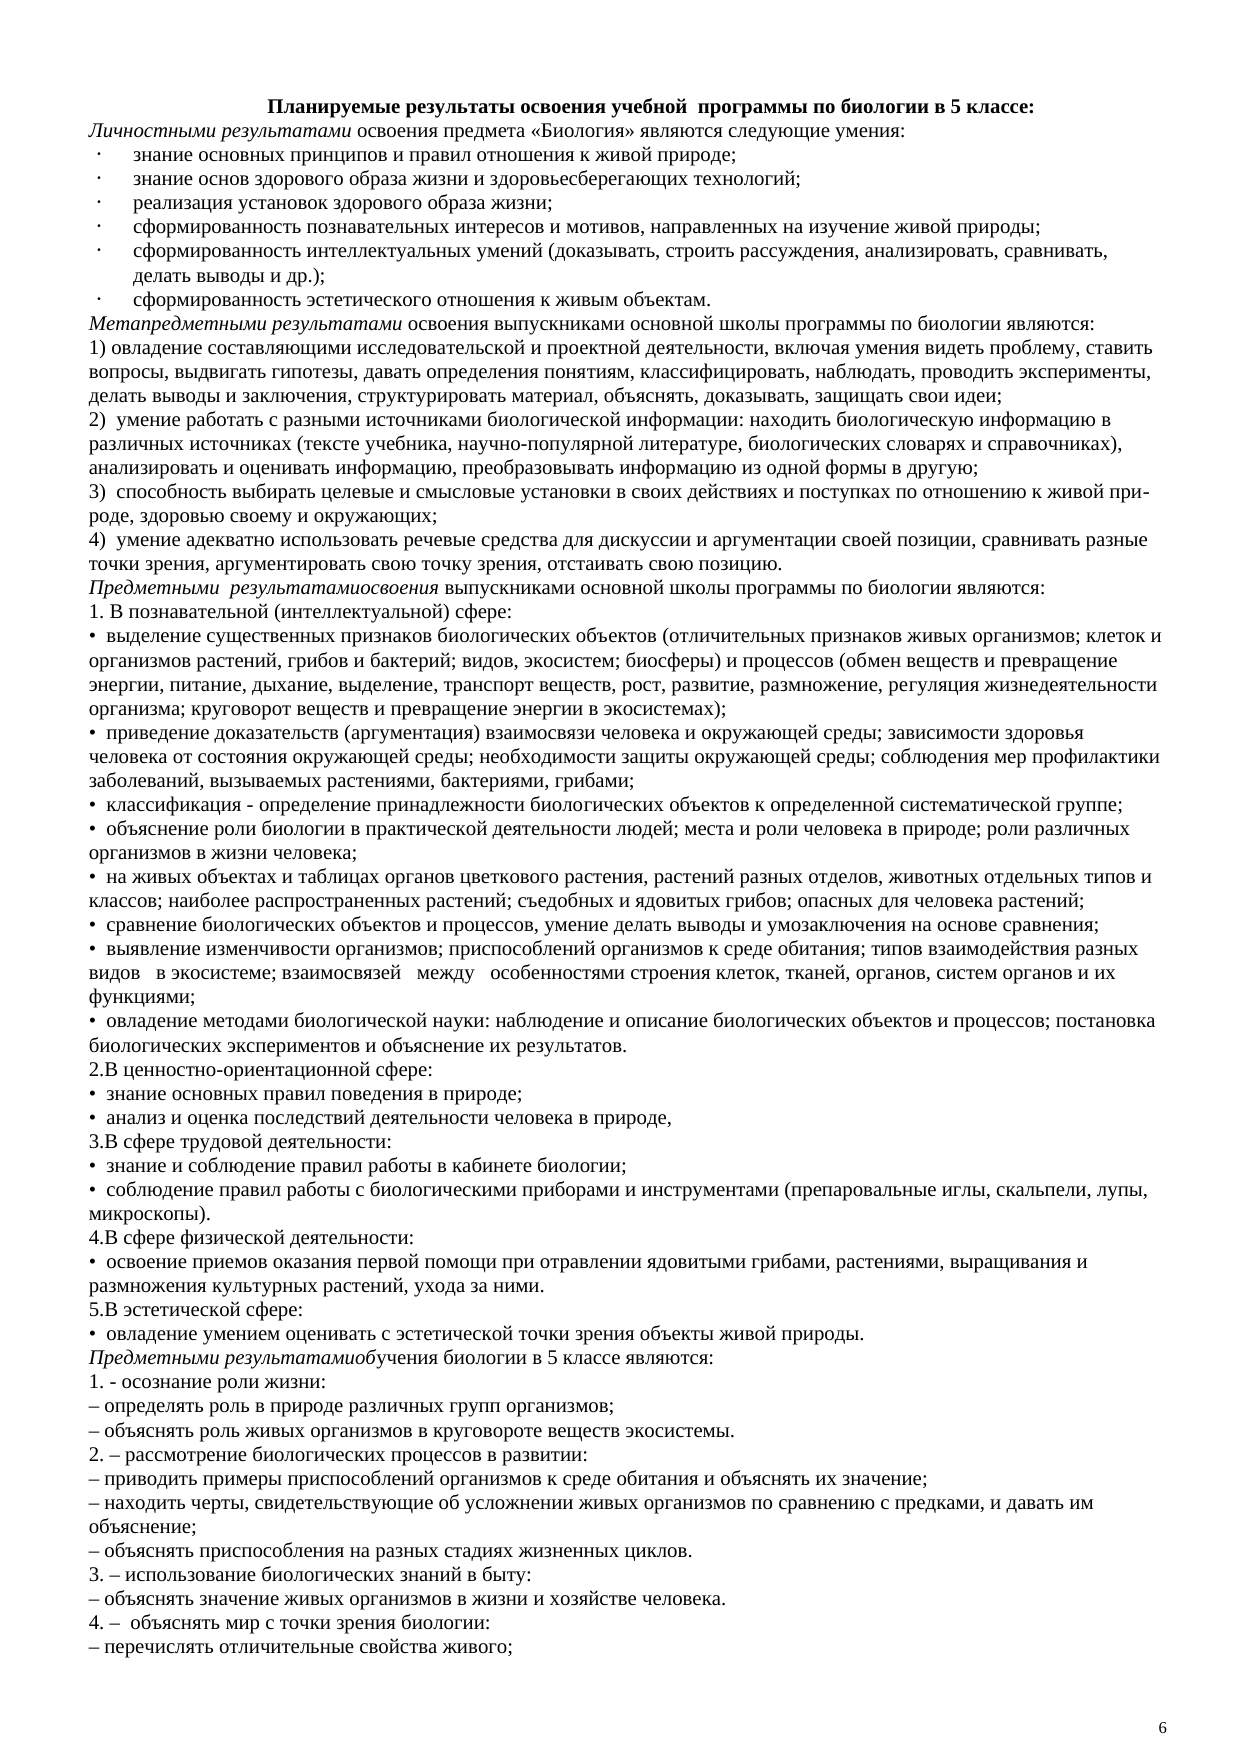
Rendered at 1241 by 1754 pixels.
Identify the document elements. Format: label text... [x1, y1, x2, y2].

text 3. – использование биологических знаний в быту: [88, 1562, 1167, 1586]
list знание основных принципов и правил отношения к живой природе; [95, 142, 1167, 166]
text • знание основных правил поведения в природе; [88, 1081, 1167, 1105]
text • сравнение биологических объектов и процессов, умение делать выводы и умозаключения на основе сравнения; [88, 912, 1167, 936]
text 1. В познавательной (интеллектуальной) сфере: [88, 599, 1167, 623]
text – приводить примеры приспособлений организмов к среде обитания и объяснять их значение; [88, 1466, 1167, 1490]
text – определять роль в природе различных групп организмов; [88, 1393, 1167, 1417]
list сформированность эстетического отношения к живым объектам. [95, 287, 1167, 311]
text 4) умение адекватно использовать речевые средства для дискуссии и аргументации своей позиции, сравнивать разные точки зрения, аргументировать свою точку зрения, отстаивать свою позицию. [88, 527, 1167, 575]
text • освоение приемов оказания первой помощи при отравлении ядовитыми грибами, растениями, выращивания и размножения культурных растений, ухода за ними. [88, 1249, 1167, 1297]
text 1) овладение составляющими исследовательской и проектной деятельности, включая умения видеть проблему, ставить вопросы, выдвигать гипотезы, давать определения понятиям, классифицировать, наблюдать, проводить эксперименты, делать выводы и заключения, структурировать материал, объяснять, доказывать, защищать свои идеи; [88, 335, 1167, 407]
text • овладение методами биологической науки: наблюдение и описание биологических объектов и процессов; постановка биологических экспериментов и объяснение их результатов. [88, 1008, 1167, 1057]
list сформированность познавательных интересов и мотивов, направленных на изучение живой природы; [95, 214, 1167, 238]
text • выявление изменчивости организмов; приспособлений организмов к среде обитания; типов взаимодействия разных видов в экосистеме; взаимосвязей между особенностями строения клеток, тканей, органов, систем органов и их функциями; [88, 936, 1167, 1008]
text 3.В сфере трудовой деятельности: [88, 1129, 1167, 1153]
text • овладение умением оценивать с эстетической точки зрения объекты живой природы. [88, 1321, 1167, 1345]
text • знание и соблюдение правил работы в кабинете биологии; [88, 1153, 1167, 1177]
text 3) способность выбирать целевые и смысловые установки в своих действиях и поступках по отношению к живой природе, здоровью своему и окружающих; [88, 479, 1167, 527]
text – объяснять роль живых организмов в круговороте веществ экосистемы. [88, 1417, 1167, 1442]
text 4. – объяснять мир с точки зрения биологии: [88, 1610, 1167, 1634]
text – объяснять значение живых организмов в жизни и хозяйстве человека. [88, 1586, 1167, 1610]
list знание основ здорового образа жизни и здоровьесберегающих технологий; [95, 166, 1167, 190]
text 4.В сфере физической деятельности: [88, 1225, 1167, 1249]
text Планируемые результаты освоения учебной программы по биологии в 5 классе: [88, 94, 1167, 118]
text • анализ и оценка последствий деятельности человека в природе, [88, 1105, 1167, 1129]
text 2. – рассмотрение биологических процессов в развитии: [88, 1442, 1167, 1466]
text 5.В эстетической сфере: [88, 1297, 1167, 1321]
text Предметными результатамиобучения биологии в 5 классе являются: [88, 1345, 1167, 1369]
text 2) умение работать с разными источниками биологической информации: находить биологическую информацию в различных источниках (тексте учебника, научно-популярной литературе, биологических словарях и справочниках), анализировать и оценивать информацию, преобразовывать информацию из одной формы в другую; [88, 407, 1167, 479]
list сформированность интеллектуальных умений (доказывать, строить рассуждения, анализировать, сравнивать, делать выводы и др.); [95, 238, 1167, 287]
text • соблюдение правил работы с биологическими приборами и инструментами (препаровальные иглы, скальпели, лупы, микроскопы). [88, 1177, 1167, 1225]
text • выделение существенных признаков биологических объектов (отличительных признаков живых организмов; клеток и организмов растений, грибов и бактерий; видов, экосистем; биосферы) и процессов (обмен веществ и превращение энергии, питание, дыхание, выделение, транспорт веществ, рост, развитие, размножение, регуляция жизнедеятельности организма; круговорот веществ и превращение энергии в экосистемах); [88, 623, 1167, 720]
text 1. - осознание роли жизни: [88, 1369, 1167, 1393]
text – перечислять отличительные свойства живого; [88, 1634, 1167, 1658]
text 2.В ценностно-ориентационной сфере: [88, 1057, 1167, 1081]
text Предметными результатамиосвоения выпускниками основной школы программы по биологии являются: [88, 575, 1167, 599]
text • классификация - определение принадлежности биологических объектов к определенной систематической группе; [88, 792, 1167, 816]
text – находить черты, свидетельствующие об усложнении живых организмов по сравнению с предками, и давать им объяснение; [88, 1490, 1167, 1538]
list реализация установок здорового образа жизни; [95, 190, 1167, 214]
text Личностными результатами освоения предмета «Биология» являются следующие умения: [88, 118, 1167, 142]
text – объяснять приспособления на разных стадиях жизненных циклов. [88, 1538, 1167, 1562]
text Метапредметными результатами освоения выпускниками основной школы программы по биологии являются: [88, 311, 1167, 335]
text • на живых объектах и таблицах органов цветкового растения, растений разных отделов, животных отдельных типов и классов; наиболее распространенных растений; съедобных и ядовитых грибов; опасных для человека растений; [88, 864, 1167, 912]
text • приведение доказательств (аргументация) взаимосвязи человека и окружающей среды; зависимости здоровья человека от состояния окружающей среды; необходимости защиты окружающей среды; соблюдения мер профилактики заболеваний, вызываемых растениями, бактериями, грибами; [88, 720, 1167, 792]
text • объяснение роли биологии в практической деятельности людей; места и роли человека в природе; роли различных организмов в жизни человека; [88, 816, 1167, 864]
